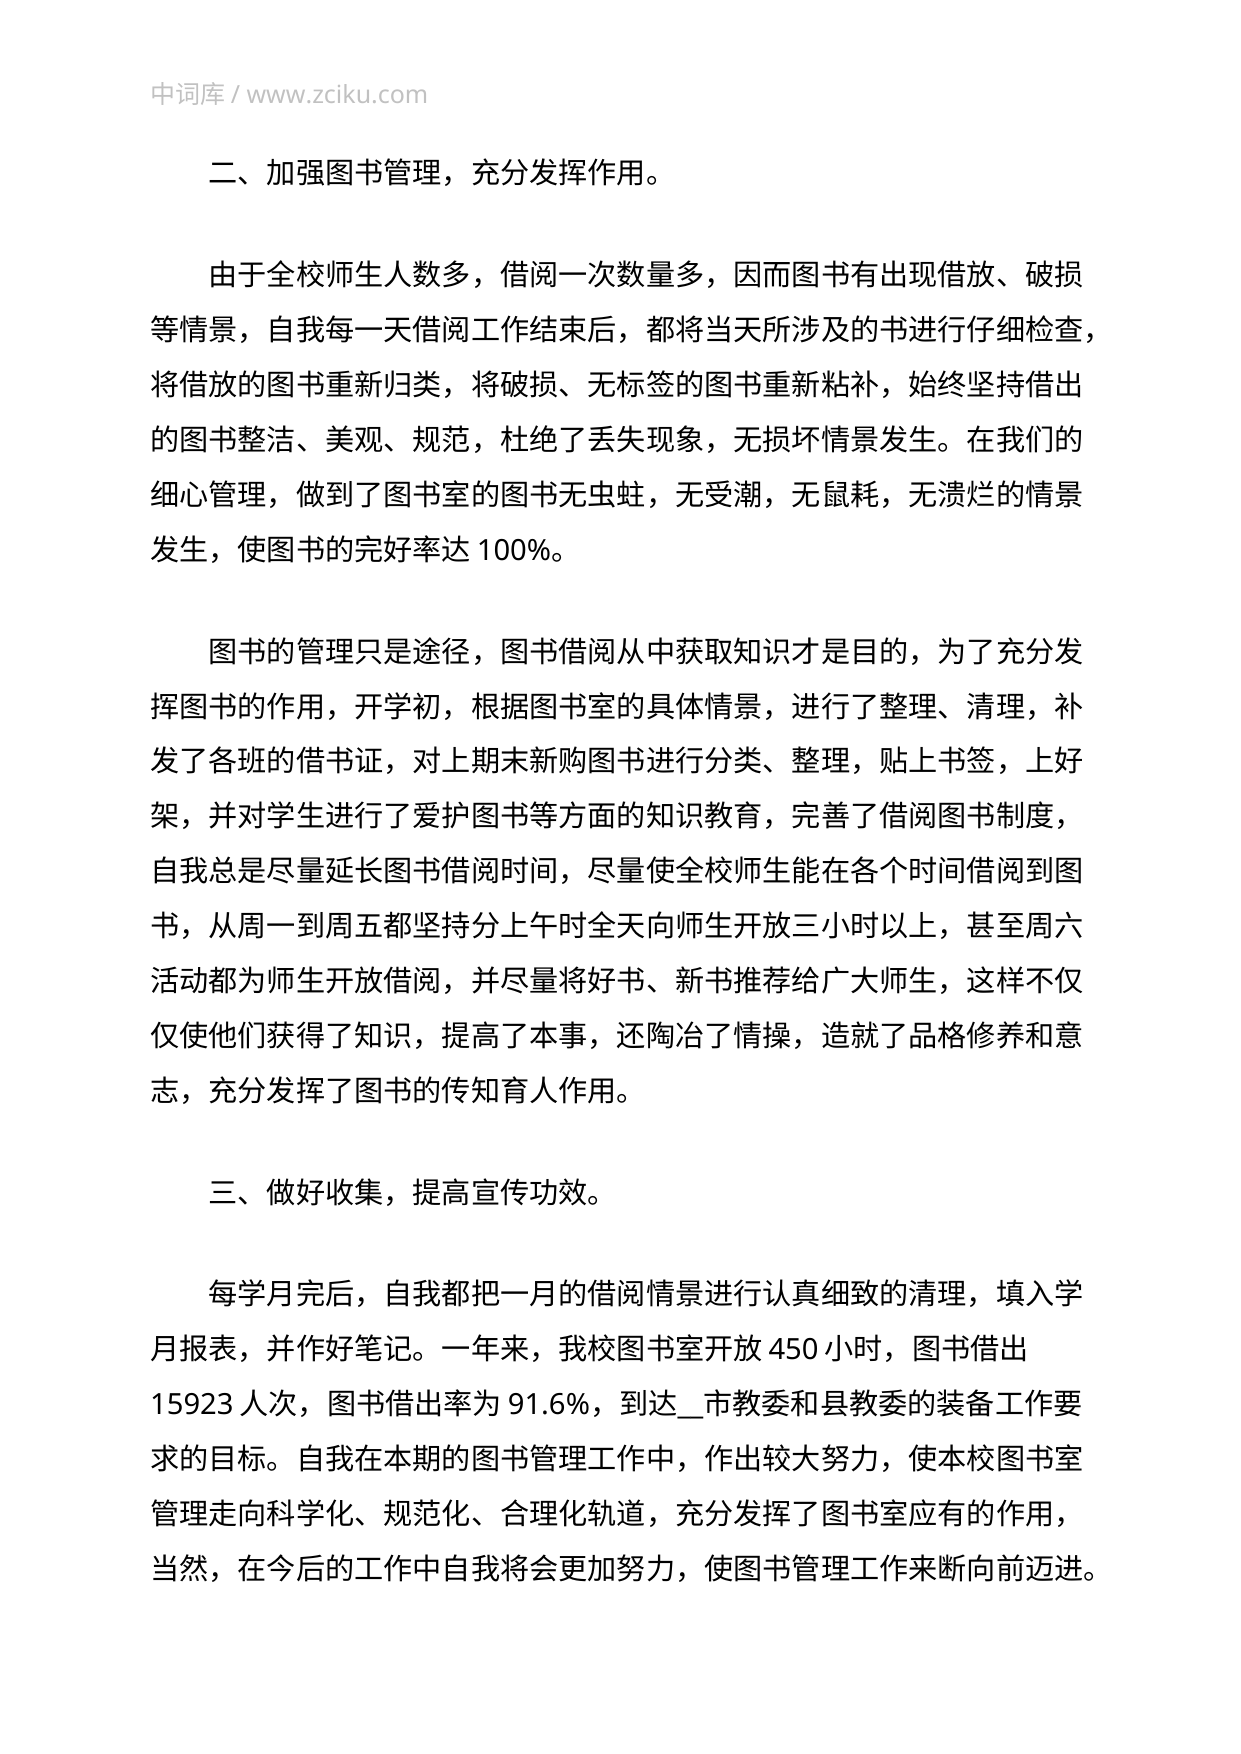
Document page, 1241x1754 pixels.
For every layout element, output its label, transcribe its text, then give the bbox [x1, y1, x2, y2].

text 由于全校师生人数多，借阅一次数量多，因而图书有出现借放、破损等情景，自我每一天借阅工作结束后，都将当天所涉及的书进行仔细检查，将借放的图书重新归类，将破损、无标签的图书重新粘补，始终坚持借出的图书整洁、美观、规范，杜绝了丢失现象，无损坏情景发生。在我们的细心管理，做到了图书室的图书无虫蛀，无受潮，无鼠耗，无溃烂的情景发生，使图书的完好率达100%。 [150, 252, 1090, 569]
text 三、做好收集，提高宣传功效。 [150, 1169, 1090, 1211]
text 二、加强图书管理，充分发挥作用。 [150, 150, 1090, 192]
text 每学月完后，自我都把一月的借阅情景进行认真细致的清理，填入学月报表，并作好笔记。一年来，我校图书室开放450小时，图书借出15923人次，图书借出率为91.6%，到达__市教委和县教委的装备工作要求的目标。自我在本期的图书管理工作中，作出较大努力，使本校图书室管理走向科学化、规范化、合理化轨道，充分发挥了图书室应有的作用，当然，在今后的工作中自我将会更加努力，使图书管理工作来断向前迈进。 [150, 1271, 1090, 1588]
text 图书的管理只是途径，图书借阅从中获取知识才是目的，为了充分发挥图书的作用，开学初，根据图书室的具体情景，进行了整理、清理，补发了各班的借书证，对上期末新购图书进行分类、整理，贴上书签，上好架，并对学生进行了爱护图书等方面的知识教育，完善了借阅图书制度，自我总是尽量延长图书借阅时间，尽量使全校师生能在各个时间借阅到图书，从周一到周五都坚持分上午时全天向师生开放三小时以上，甚至周六活动都为师生开放借阅，并尽量将好书、新书推荐给广大师生，这样不仅仅使他们获得了知识，提高了本事，还陶冶了情操，造就了品格修养和意志，充分发挥了图书的传知育人作用。 [150, 628, 1090, 1110]
